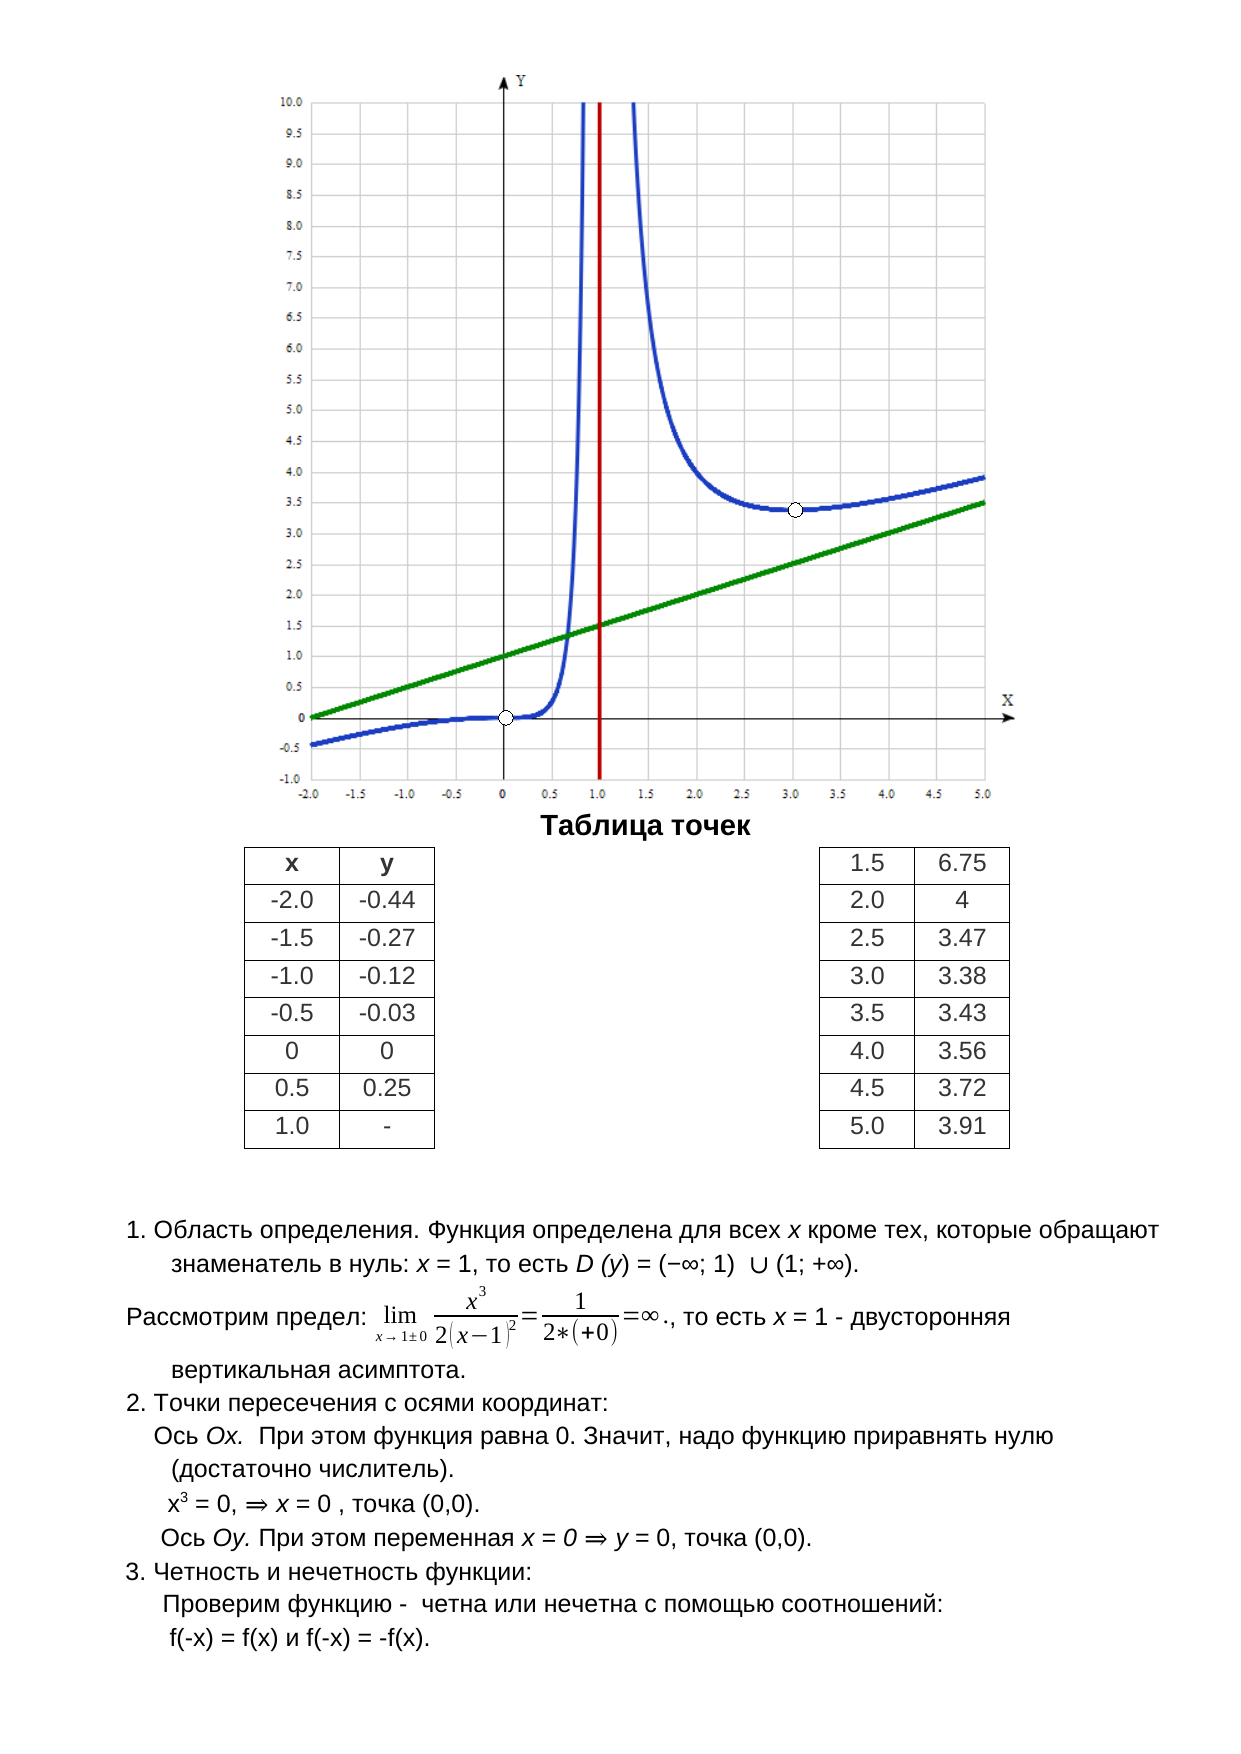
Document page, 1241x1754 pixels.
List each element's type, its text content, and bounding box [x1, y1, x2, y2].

table_cell 3.38 [915, 961, 1009, 997]
table_cell 1.5 [820, 848, 914, 884]
table_cell 0 [245, 1036, 339, 1072]
table_cell 3.72 [915, 1074, 1009, 1110]
table_cell 0.25 [340, 1074, 434, 1110]
text Проверим функцию - четна или нечетна с помощью соотношений: [162, 1589, 1165, 1618]
table_cell 2.0 [820, 885, 914, 922]
table_cell 3.5 [820, 998, 914, 1035]
table_cell -0.44 [340, 885, 434, 922]
table_cell 6.75 [915, 848, 1009, 884]
table_cell 0 [340, 1036, 434, 1072]
text 1. Область определения. Функция определена для всех x кроме тех, которые обращают знаменатель в нуль: x = 1, то есть D (y) = (−∞; 1) ∪ (1; +∞). [126, 1215, 1165, 1278]
table_cell 4.0 [820, 1036, 914, 1072]
table_cell -0.27 [340, 923, 434, 959]
text f(-x) = f(x) и f(-x) = -f(x). [162, 1622, 1165, 1651]
table_cell - [340, 1111, 434, 1148]
text Рассмотрим предел: , то есть x = 1 - двусторонняя вертикальная асимптота. [126, 1282, 1165, 1384]
table_cell -2.0 [245, 885, 339, 922]
text Ось Oy. При этом переменная x = 0 ⇒ y = 0, точка (0,0). [126, 1522, 1165, 1552]
table_cell 1.0 [245, 1111, 339, 1148]
table_cell 2.5 [820, 923, 914, 959]
table_cell -1.5 [245, 923, 339, 959]
table_cell -0.5 [245, 998, 339, 1035]
table_cell 3.0 [820, 961, 914, 997]
text х3 = 0, ⇒ x = 0 , точка (0,0). [126, 1487, 1165, 1517]
table_header y [340, 848, 434, 884]
table_cell 3.43 [915, 998, 1009, 1035]
table_cell 0.5 [245, 1074, 339, 1110]
table_cell 3.91 [915, 1111, 1009, 1148]
picture [273, 75, 1018, 804]
table_cell -1.0 [245, 961, 339, 997]
table_cell 5.0 [820, 1111, 914, 1148]
text 2. Точки пересечения с осями координат: [126, 1388, 1165, 1417]
text Ось Ox. При этом функция равна 0. Значит, надо функцию приравнять нулю (достаточно числитель). [126, 1421, 1165, 1483]
table_cell -0.03 [340, 998, 434, 1035]
table_cell 4 [915, 885, 1009, 922]
text 3. Четность и нечетность функции: [118, 1556, 1165, 1585]
table_cell 4.5 [820, 1074, 914, 1110]
table_cell 3.47 [915, 923, 1009, 959]
text Таблица точек [126, 808, 1165, 842]
table_cell -0.12 [340, 961, 434, 997]
table_header x [245, 848, 339, 884]
table_cell 3.56 [915, 1036, 1009, 1072]
